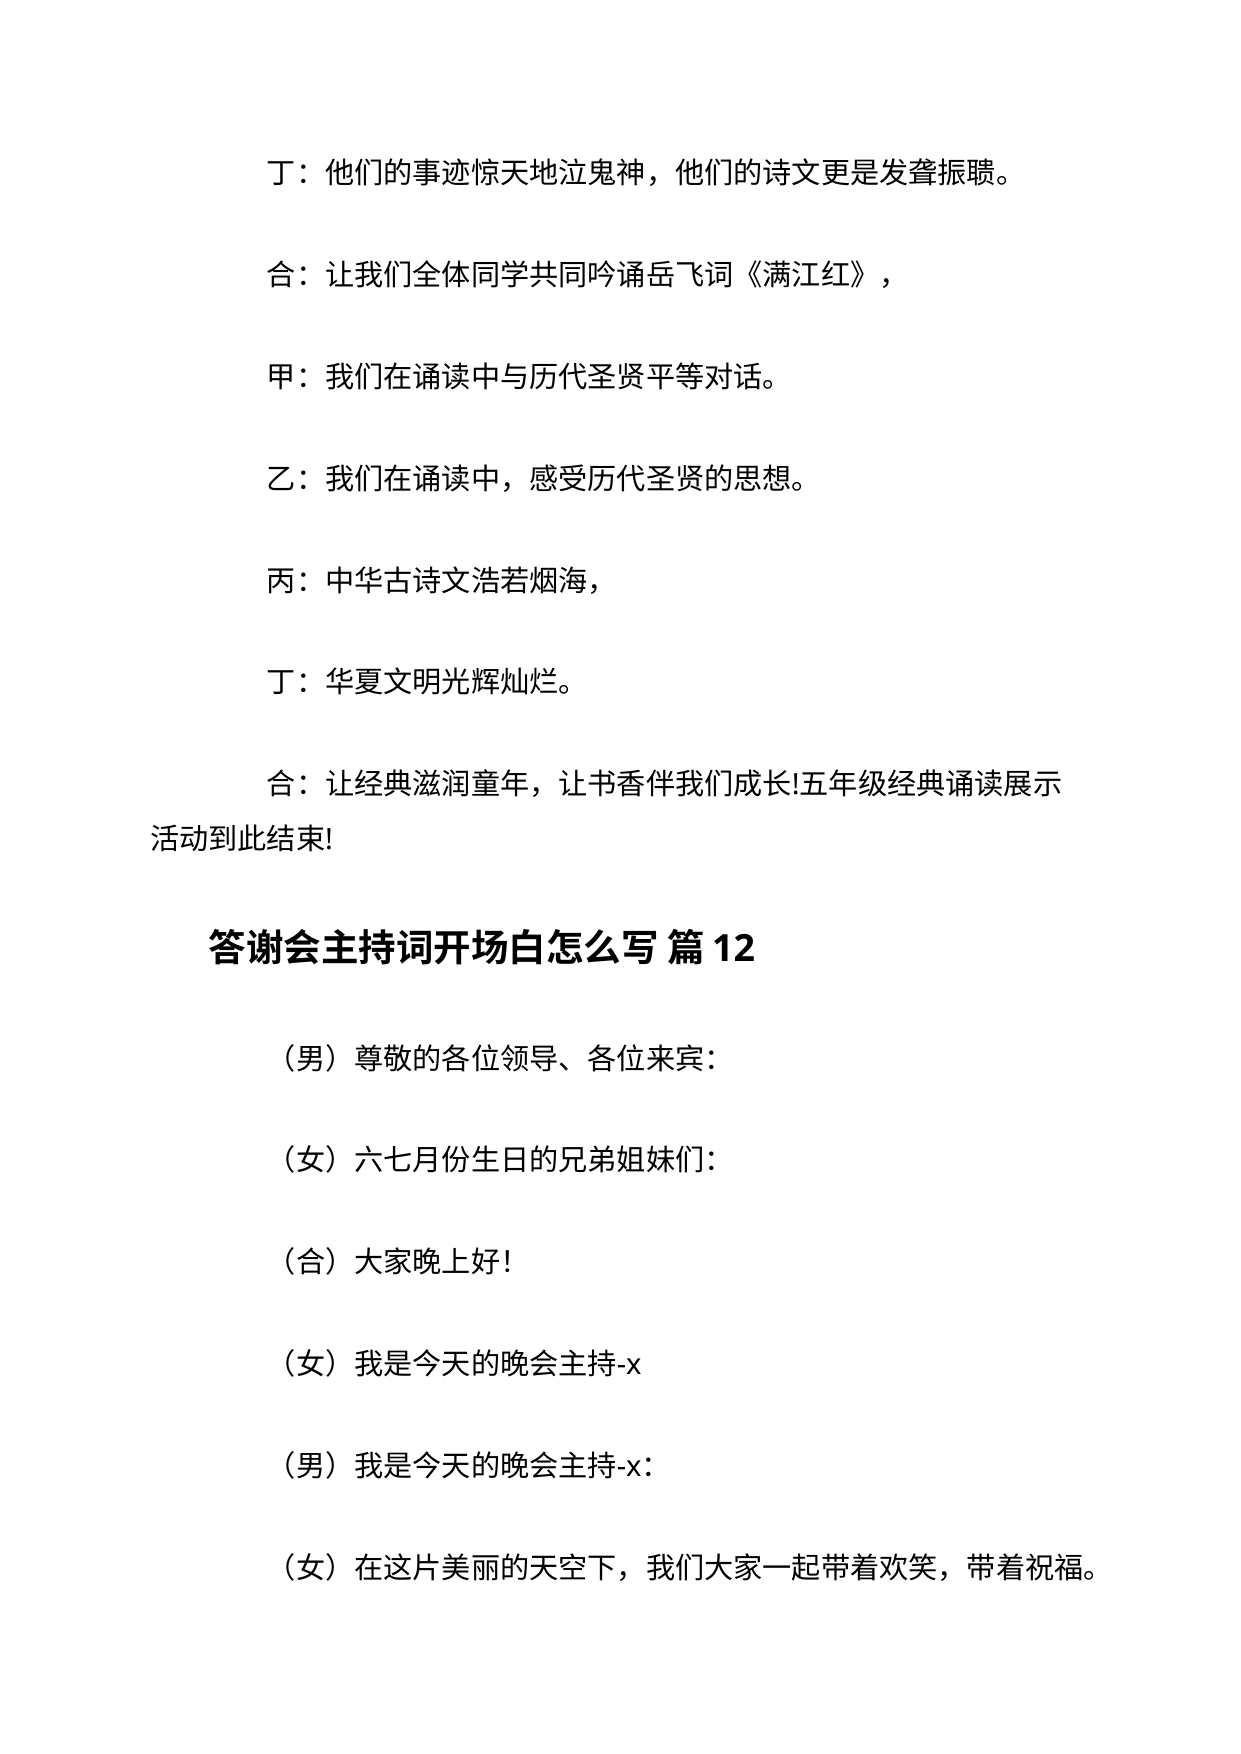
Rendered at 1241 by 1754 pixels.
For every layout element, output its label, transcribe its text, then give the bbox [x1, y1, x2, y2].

text （女）六七月份生日的兄弟姐妹们： [150, 1137, 1090, 1179]
text 合：让经典滋润童年，让书香伴我们成长!五年级经典诵读展示活动到此结束! [150, 761, 1090, 858]
text 合：让我们全体同学共同吟诵岳飞词《满江红》， [150, 252, 1090, 294]
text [150, 1544, 1090, 1587]
text （女）我是今天的晚会主持-x [150, 1341, 1090, 1383]
text （男）尊敬的各位领导、各位来宾： [150, 1035, 1090, 1077]
text （男）我是今天的晚会主持-x： [150, 1442, 1090, 1485]
text 甲：我们在诵读中与历代圣贤平等对话。 [150, 353, 1090, 396]
text （合）大家晚上好！ [150, 1239, 1090, 1281]
text 乙：我们在诵读中，感受历代圣贤的思想。 [150, 455, 1090, 498]
text 丁：华夏文明光辉灿烂。 [150, 659, 1090, 701]
text 丙：中华古诗文浩若烟海， [150, 557, 1090, 599]
text 丁：他们的事迹惊天地泣鬼神，他们的诗文更是发聋振聩。 [150, 150, 1090, 192]
text 答谢会主持词开场白怎么写 篇12 [150, 918, 1090, 972]
